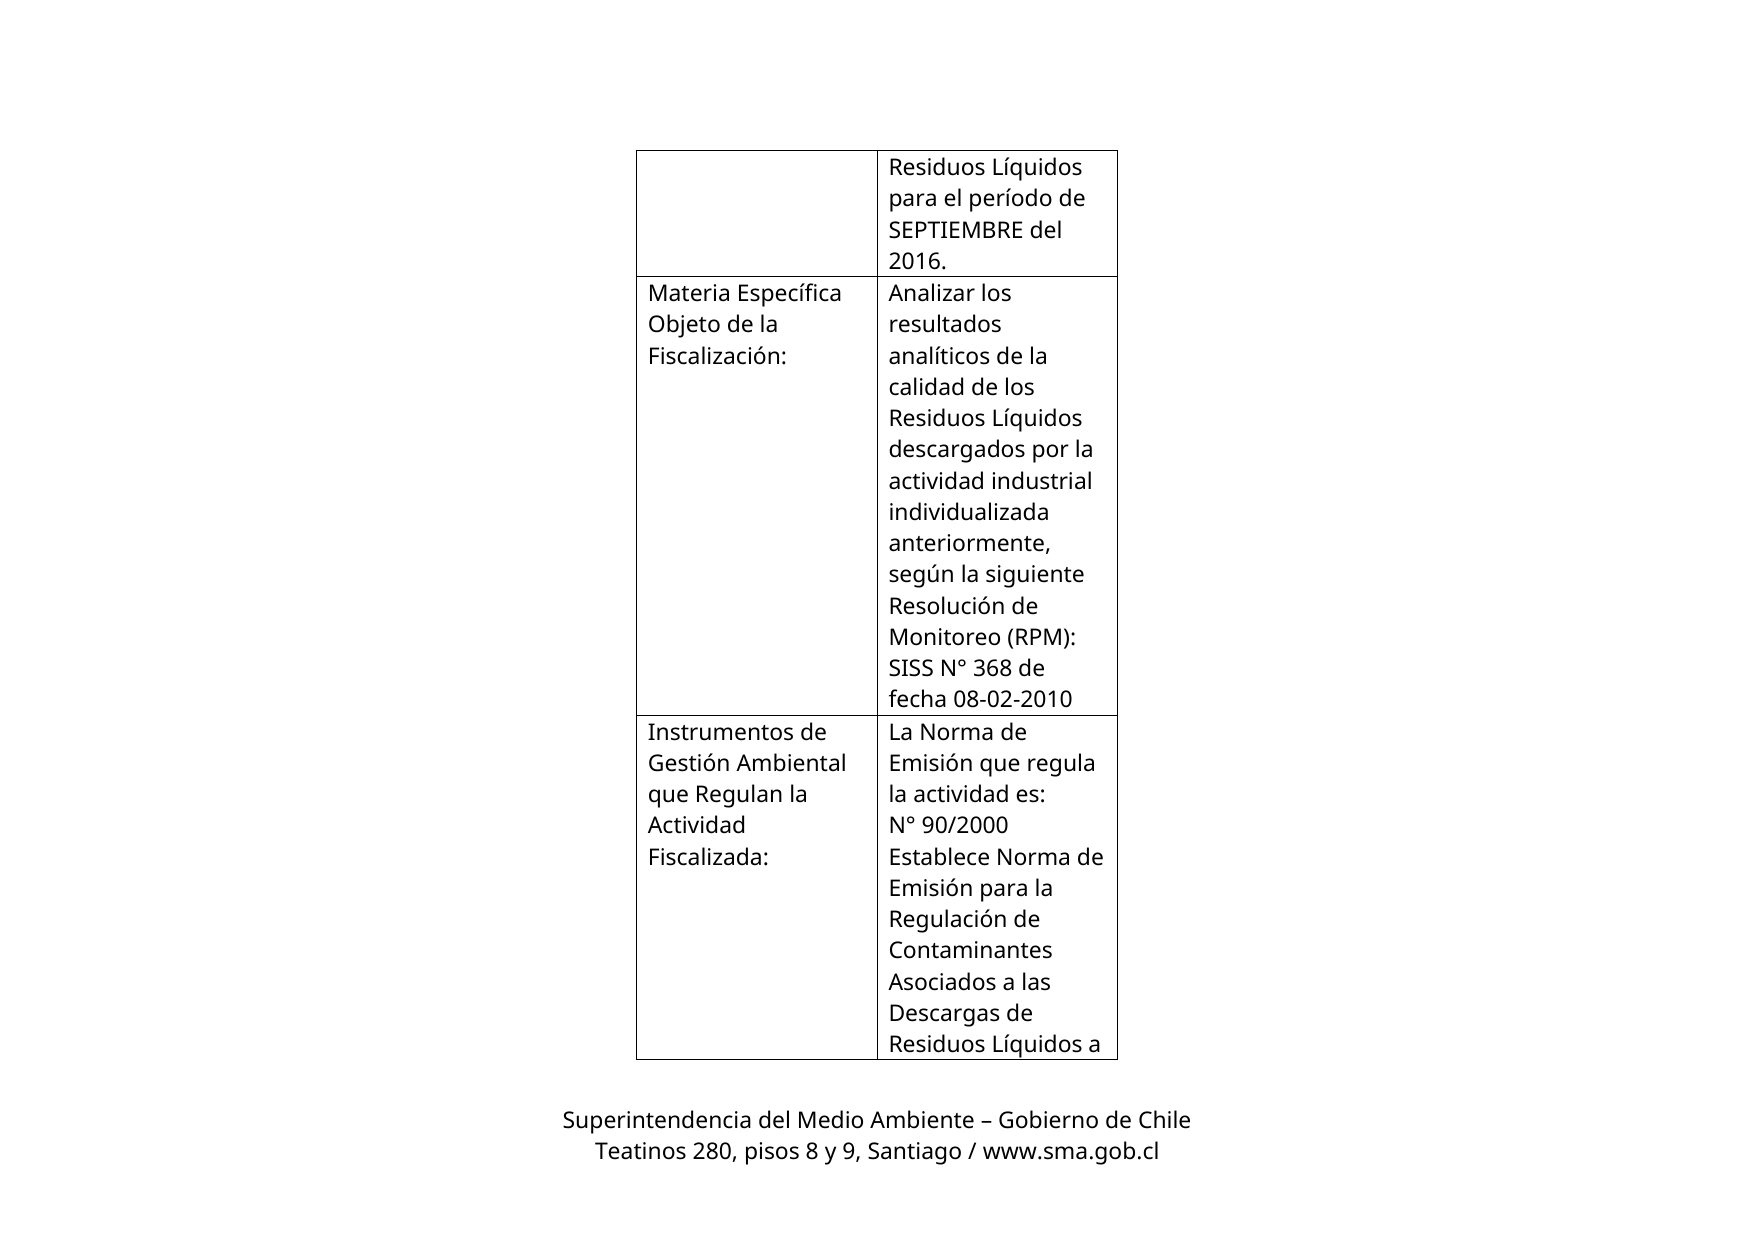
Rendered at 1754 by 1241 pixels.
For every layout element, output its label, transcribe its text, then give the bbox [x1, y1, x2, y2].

table_cell Analizar los resultados analíticos de la calidad de los Residuos Líquidos descargados por la actividad industrial individualizada anteriormente, según la siguiente Resolución de Monitoreo (RPM): SISS N° 368 de fecha 08-02-2010 [878, 277, 1117, 714]
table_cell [878, 716, 1117, 1059]
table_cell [637, 716, 877, 1059]
table_cell Materia Específica Objeto de la Fiscalización: [637, 277, 877, 714]
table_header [637, 151, 877, 276]
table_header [878, 151, 1117, 276]
